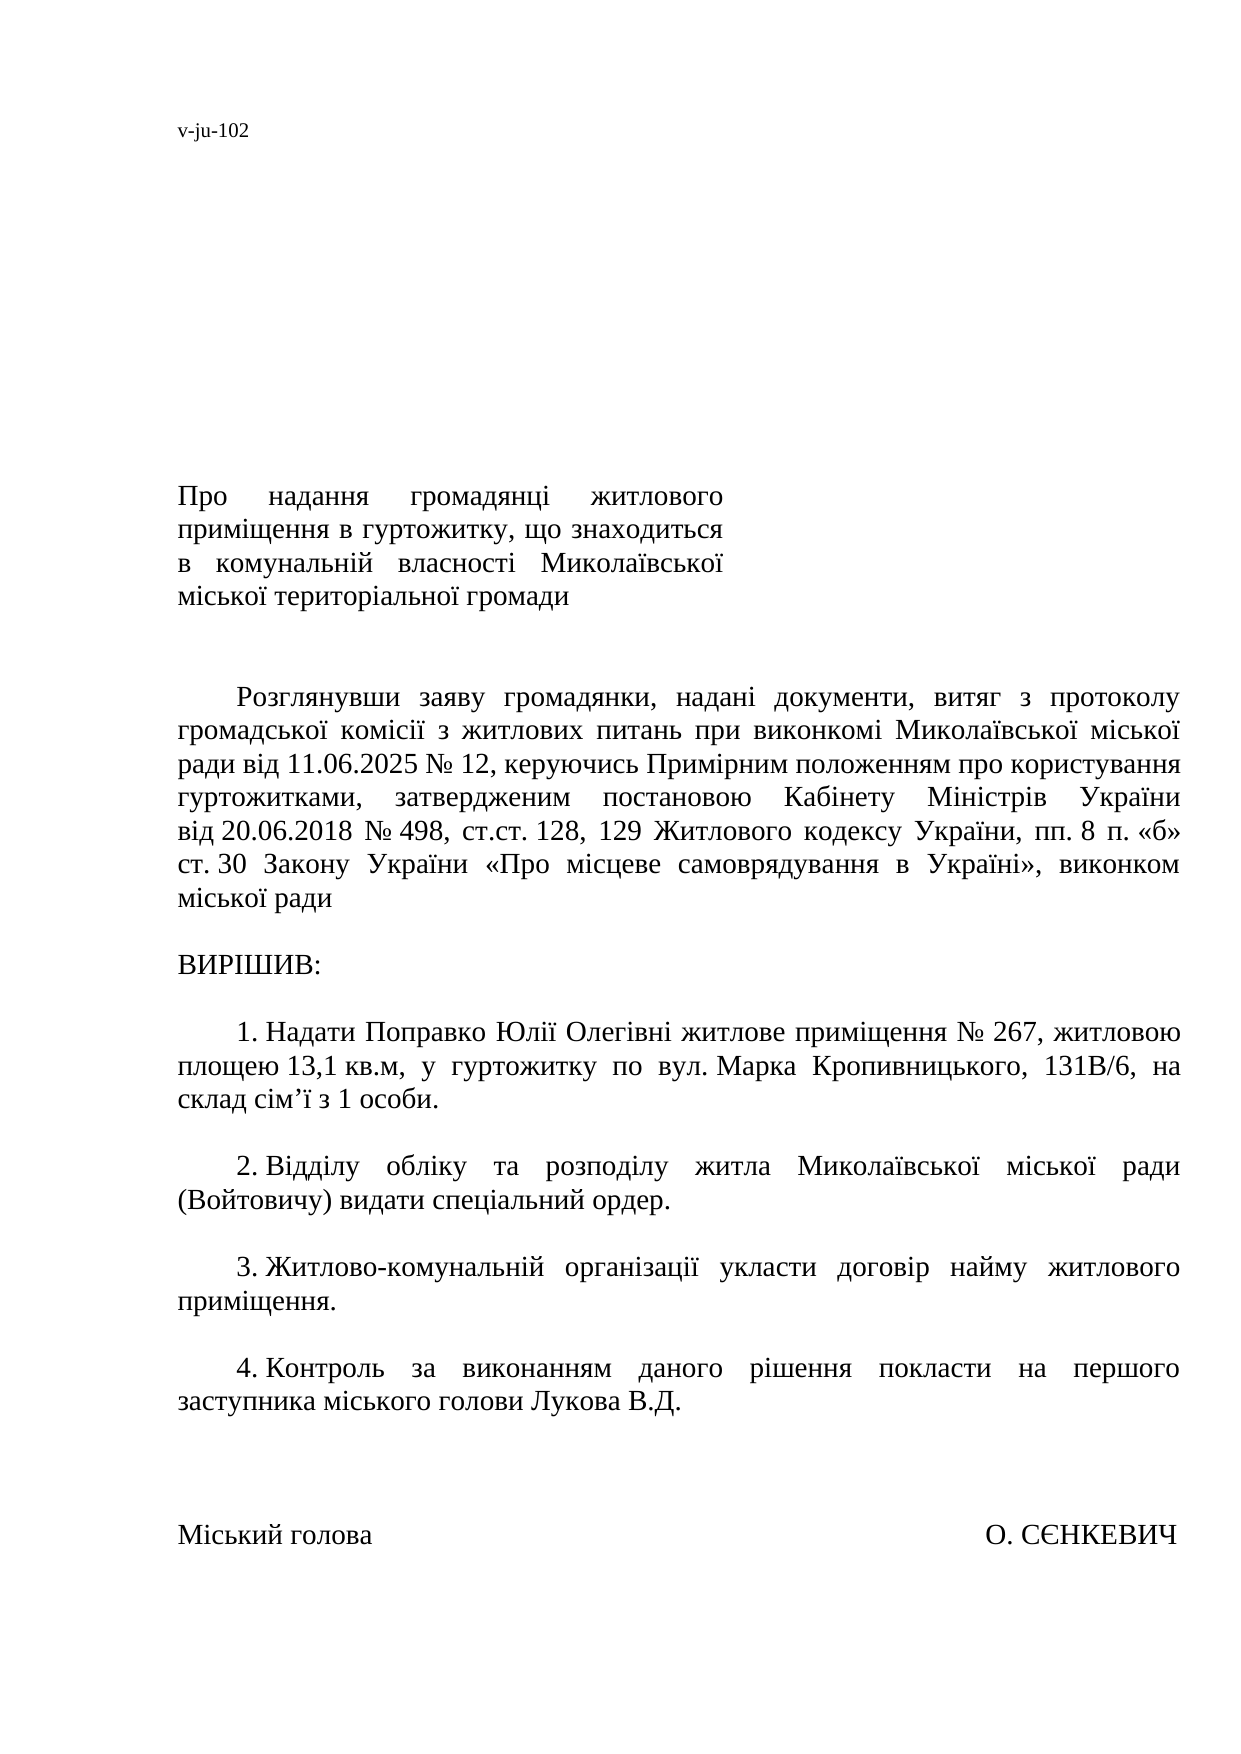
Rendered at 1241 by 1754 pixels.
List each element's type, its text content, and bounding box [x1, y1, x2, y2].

text Розглянувши заяву громадянки, надані документи, витяг з протоколу громадської комісії з житлових питань при виконкомі Миколаївської міської ради від 11.06.2025 № 12, керуючись Примірним положенням про користування гуртожитками, затвердженим постановою Кабінету Міністрів України від 20.06.2018 № 498, ст.ст. 128, 129 Житлового кодексу України, пп. 8 п. «б» ст. 30 Закону України «Про місцеве самоврядування в Україні», виконком міської ради [177, 679, 1181, 914]
text ВИРІШИВ: [177, 947, 1181, 981]
text 3. Житлово-комунальній організації укласти договір найму житлового приміщення. [177, 1249, 1181, 1316]
text 4. Контроль за виконанням даного рішення покласти на першого заступника міського голови Лукова В.Д. [177, 1350, 1181, 1417]
text v-ju-102 [177, 118, 1181, 142]
text Про надання громадянці житлового приміщення в гуртожитку, що знаходиться в комунальній власності Миколаївської міської територіальної громади [177, 478, 723, 612]
text 1. Надати Поправко Юлії Олегівні житлове приміщення № 267, житловою площею 13,1 кв.м, у гуртожитку по вул. Марка Кропивницького, 131В/6, на склад сім’ї з 1 особи. [177, 1014, 1181, 1115]
text 2. Відділу обліку та розподілу житла Миколаївської міської ради (Войтовичу) видати спеціальний ордер. [177, 1148, 1181, 1216]
text Міський голова О. СЄНКЕВИЧ [177, 1517, 1181, 1551]
